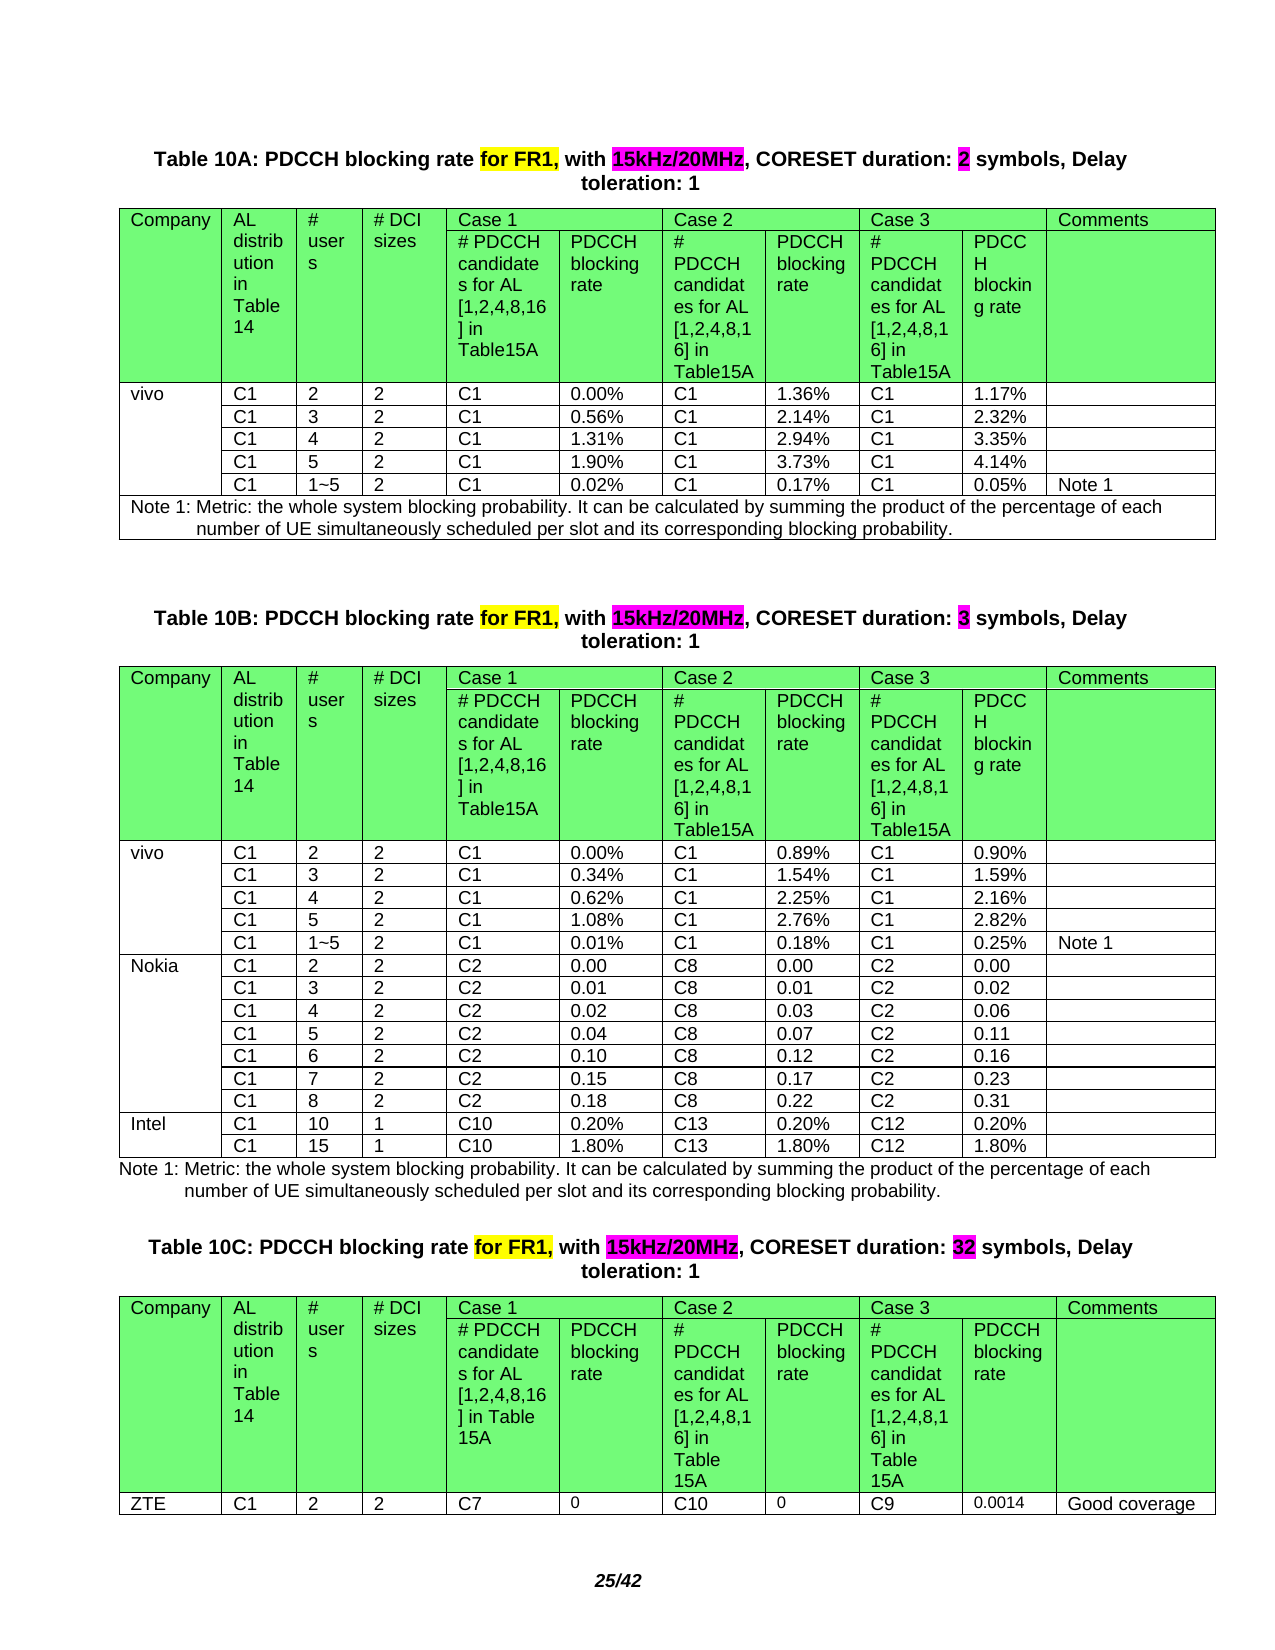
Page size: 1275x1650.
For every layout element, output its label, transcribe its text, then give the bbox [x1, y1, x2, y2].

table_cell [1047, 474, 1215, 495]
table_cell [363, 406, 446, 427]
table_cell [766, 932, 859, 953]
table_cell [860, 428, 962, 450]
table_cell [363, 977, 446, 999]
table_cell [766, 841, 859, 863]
text Note 1: Metric: the whole system blocking probability. It can be calculated by summing the product of the percentage of each number of UE simultaneously scheduled per slot and its corresponding blocking probability. [118, 1158, 1156, 1201]
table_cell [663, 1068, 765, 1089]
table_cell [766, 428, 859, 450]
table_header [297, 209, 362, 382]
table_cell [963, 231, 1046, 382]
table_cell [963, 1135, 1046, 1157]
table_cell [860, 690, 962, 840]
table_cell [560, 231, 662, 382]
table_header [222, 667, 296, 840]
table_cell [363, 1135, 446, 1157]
text Table 10B: PDCCH blocking rate for FR1, with 15kHz/20MHz, CORESET duration: 3 symbols, Delay toleration: 1 [124, 605, 1156, 653]
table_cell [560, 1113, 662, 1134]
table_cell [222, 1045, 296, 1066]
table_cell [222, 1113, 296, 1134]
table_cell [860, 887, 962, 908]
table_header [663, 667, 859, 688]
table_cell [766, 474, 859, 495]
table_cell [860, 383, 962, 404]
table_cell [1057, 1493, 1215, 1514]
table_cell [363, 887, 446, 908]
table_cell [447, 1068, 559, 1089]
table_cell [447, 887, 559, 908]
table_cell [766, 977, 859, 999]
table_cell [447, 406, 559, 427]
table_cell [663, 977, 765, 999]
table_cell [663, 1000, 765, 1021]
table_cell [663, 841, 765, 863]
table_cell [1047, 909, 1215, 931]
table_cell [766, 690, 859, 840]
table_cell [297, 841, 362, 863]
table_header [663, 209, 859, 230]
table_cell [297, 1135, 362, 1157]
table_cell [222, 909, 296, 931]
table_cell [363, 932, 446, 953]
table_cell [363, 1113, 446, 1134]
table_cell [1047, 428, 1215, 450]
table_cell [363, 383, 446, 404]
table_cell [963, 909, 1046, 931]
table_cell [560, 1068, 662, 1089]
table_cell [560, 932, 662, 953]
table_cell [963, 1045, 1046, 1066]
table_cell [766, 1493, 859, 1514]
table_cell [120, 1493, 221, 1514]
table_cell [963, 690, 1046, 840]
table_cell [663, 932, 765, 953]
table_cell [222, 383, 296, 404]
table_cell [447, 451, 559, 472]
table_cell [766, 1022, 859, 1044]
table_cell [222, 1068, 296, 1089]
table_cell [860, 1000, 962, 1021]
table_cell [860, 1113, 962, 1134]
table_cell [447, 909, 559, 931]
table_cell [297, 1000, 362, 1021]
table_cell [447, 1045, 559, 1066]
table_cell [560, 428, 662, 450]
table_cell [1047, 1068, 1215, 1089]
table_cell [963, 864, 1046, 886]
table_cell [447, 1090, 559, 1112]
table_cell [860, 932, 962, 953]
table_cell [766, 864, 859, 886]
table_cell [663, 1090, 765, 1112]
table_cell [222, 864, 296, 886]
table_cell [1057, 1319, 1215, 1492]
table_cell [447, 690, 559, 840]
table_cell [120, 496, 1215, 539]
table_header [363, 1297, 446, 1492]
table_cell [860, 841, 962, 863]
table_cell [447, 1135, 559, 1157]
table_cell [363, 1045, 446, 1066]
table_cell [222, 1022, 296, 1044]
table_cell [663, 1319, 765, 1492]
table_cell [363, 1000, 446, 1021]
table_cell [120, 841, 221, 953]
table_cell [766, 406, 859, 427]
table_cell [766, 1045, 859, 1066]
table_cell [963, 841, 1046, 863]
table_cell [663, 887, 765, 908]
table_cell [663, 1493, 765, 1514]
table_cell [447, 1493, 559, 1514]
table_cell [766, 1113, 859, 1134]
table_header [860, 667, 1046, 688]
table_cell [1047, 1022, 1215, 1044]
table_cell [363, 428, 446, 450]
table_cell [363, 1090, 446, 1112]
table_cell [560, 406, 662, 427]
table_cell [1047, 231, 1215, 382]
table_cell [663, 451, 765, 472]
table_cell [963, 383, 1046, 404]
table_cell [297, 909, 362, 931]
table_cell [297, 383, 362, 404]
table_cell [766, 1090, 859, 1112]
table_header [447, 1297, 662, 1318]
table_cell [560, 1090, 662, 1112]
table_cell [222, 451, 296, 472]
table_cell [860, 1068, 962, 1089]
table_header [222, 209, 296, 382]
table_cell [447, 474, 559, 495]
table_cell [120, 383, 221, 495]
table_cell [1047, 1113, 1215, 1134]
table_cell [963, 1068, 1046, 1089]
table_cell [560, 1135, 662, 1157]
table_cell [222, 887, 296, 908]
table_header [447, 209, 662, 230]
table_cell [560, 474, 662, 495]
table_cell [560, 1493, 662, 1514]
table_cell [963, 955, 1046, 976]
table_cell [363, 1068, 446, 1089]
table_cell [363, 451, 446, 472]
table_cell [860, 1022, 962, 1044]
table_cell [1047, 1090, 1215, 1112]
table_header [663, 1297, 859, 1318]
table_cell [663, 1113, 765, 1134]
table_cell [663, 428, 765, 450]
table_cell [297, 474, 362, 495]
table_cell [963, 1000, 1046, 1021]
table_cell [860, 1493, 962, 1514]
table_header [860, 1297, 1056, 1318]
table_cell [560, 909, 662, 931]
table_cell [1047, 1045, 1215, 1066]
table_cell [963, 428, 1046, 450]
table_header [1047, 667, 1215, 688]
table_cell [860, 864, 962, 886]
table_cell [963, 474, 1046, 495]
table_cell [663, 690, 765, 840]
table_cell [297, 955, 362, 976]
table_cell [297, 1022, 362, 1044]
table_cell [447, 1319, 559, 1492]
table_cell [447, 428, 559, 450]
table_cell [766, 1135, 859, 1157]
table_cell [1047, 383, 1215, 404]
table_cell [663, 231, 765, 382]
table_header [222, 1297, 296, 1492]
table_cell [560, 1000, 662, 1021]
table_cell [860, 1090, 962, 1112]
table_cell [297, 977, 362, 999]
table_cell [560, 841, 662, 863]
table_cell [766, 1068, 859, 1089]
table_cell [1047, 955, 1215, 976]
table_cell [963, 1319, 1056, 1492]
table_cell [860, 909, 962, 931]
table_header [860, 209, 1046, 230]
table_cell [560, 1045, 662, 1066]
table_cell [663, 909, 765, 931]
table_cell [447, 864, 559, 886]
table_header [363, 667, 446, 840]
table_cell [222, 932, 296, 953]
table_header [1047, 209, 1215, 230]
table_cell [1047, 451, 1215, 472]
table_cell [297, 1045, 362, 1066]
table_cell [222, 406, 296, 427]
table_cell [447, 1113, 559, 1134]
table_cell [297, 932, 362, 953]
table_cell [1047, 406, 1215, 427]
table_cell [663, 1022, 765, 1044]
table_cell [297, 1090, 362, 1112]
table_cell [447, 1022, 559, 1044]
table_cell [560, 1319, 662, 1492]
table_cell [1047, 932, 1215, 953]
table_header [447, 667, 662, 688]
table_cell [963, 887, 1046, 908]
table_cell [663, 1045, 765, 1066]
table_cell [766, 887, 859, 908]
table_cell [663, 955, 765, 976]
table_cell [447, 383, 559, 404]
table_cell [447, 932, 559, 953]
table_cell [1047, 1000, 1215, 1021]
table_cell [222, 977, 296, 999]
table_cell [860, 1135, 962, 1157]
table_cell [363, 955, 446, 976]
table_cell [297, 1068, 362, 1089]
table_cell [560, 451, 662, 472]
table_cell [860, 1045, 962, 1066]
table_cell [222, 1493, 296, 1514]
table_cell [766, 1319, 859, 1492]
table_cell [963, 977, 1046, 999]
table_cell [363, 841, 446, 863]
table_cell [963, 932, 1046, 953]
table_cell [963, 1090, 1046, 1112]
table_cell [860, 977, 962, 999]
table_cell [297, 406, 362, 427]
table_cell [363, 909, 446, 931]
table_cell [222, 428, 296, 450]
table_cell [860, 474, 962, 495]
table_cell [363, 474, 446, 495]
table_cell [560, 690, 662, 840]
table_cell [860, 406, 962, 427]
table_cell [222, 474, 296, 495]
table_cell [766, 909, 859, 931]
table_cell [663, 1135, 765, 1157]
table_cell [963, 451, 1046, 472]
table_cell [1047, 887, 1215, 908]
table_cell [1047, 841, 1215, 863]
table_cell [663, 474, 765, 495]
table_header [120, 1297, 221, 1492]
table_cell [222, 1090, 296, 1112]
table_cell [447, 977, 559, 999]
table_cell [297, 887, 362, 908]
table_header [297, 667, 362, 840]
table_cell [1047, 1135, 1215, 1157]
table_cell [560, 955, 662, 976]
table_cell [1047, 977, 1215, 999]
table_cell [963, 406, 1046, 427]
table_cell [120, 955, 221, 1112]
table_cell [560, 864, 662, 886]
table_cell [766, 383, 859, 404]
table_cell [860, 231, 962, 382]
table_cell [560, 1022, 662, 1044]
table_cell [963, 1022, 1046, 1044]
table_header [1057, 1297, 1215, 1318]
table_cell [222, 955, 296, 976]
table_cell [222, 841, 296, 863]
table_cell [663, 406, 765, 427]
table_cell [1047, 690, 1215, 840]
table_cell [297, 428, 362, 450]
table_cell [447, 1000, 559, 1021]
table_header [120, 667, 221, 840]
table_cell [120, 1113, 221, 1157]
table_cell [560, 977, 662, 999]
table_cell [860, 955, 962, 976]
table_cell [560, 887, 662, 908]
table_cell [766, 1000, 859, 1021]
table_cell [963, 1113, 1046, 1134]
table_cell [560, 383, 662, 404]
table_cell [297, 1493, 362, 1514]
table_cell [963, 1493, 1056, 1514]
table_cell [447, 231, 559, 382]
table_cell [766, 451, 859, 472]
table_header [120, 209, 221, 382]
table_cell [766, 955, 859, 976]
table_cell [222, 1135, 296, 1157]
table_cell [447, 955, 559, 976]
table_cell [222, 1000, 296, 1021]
text Table 10A: PDCCH blocking rate for FR1, with 15kHz/20MHz, CORESET duration: 2 symbols, Delay toleration: 1 [124, 147, 1156, 195]
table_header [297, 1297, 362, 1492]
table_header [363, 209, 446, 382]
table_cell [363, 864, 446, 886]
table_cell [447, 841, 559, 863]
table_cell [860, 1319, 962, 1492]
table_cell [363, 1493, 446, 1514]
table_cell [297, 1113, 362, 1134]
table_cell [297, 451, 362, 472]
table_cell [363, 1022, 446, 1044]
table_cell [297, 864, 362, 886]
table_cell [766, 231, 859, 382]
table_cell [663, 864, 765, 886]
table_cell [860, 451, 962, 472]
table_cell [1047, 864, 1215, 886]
text Table 10C: PDCCH blocking rate for FR1, with 15kHz/20MHz, CORESET duration: 32 symbols, Delay toleration: 1 [124, 1235, 1156, 1283]
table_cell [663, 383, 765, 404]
